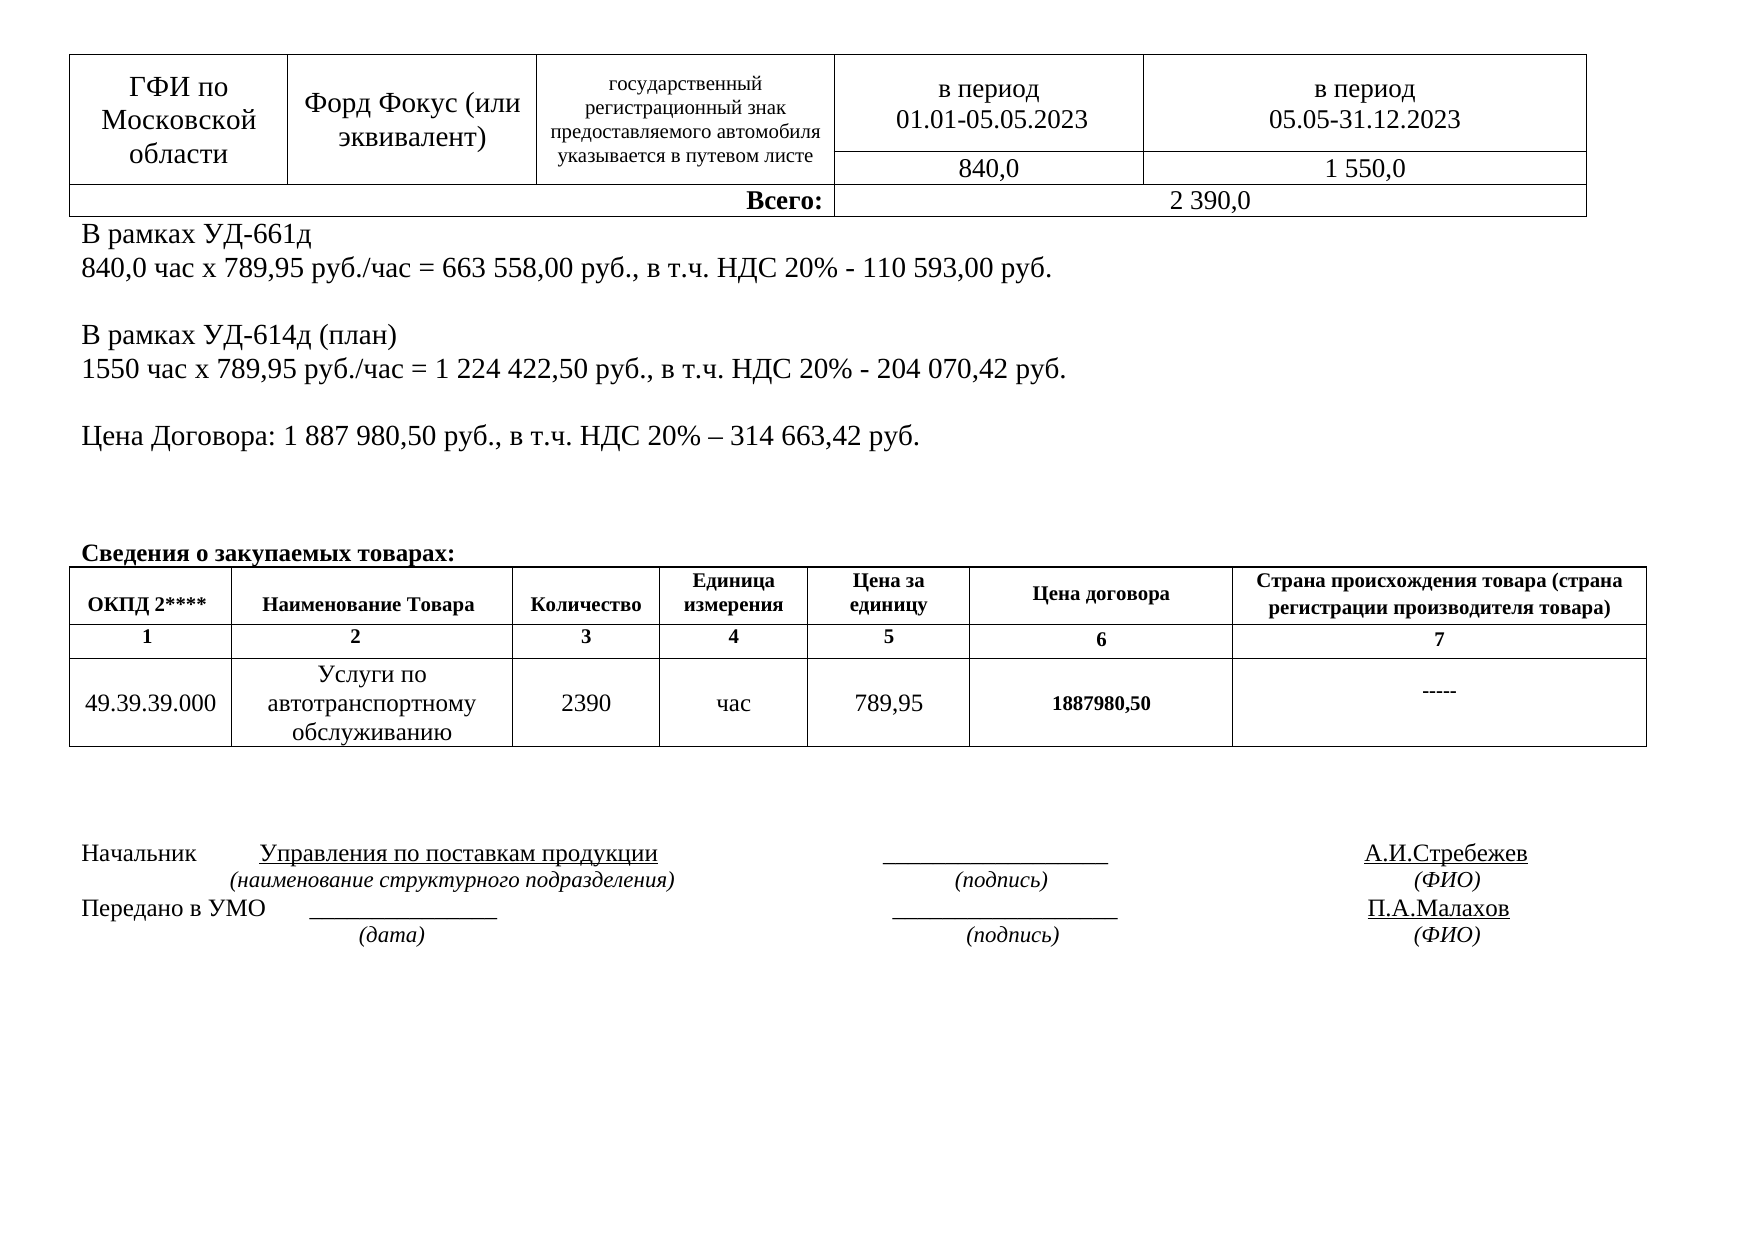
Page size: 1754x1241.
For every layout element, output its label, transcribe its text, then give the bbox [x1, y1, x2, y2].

table_cell государственный регистрационный знак предоставляемого автомобиля указывается в путевом листе [537, 55, 834, 183]
table_cell 2 [232, 625, 512, 658]
table_cell ----- [1233, 659, 1646, 746]
text Начальник Управления по поставкам продукции __________________ А.И.Стребежев [81, 838, 1713, 866]
table_cell 2390 [513, 659, 659, 746]
table_cell в период 01.01-05.05.2023 [835, 55, 1143, 151]
text В рамках УД-661д [81, 217, 1713, 250]
table_cell 1 [70, 625, 231, 658]
text В рамках УД-614д (план) [81, 317, 1713, 351]
table_cell 6 [970, 625, 1232, 658]
table_cell Всего: [70, 185, 834, 216]
table_header Количество [513, 568, 659, 623]
text Передано в УМО _______________ __________________ П.А.Малахов [81, 893, 1713, 922]
text 840,0 час х 789,95 руб./час = 663 558,00 руб., в т.ч. НДС 20% - 110 593,00 руб. [81, 250, 1713, 284]
table_cell 2 390,0 [835, 185, 1586, 216]
table_header ОКПД 2**** [70, 568, 231, 623]
table_header Наименование Товара [232, 568, 512, 623]
text (наименование структурного подразделения) (подпись) (ФИО) [81, 866, 1713, 893]
table_header Страна происхождения товара (страна регистрации производителя товара) [1233, 568, 1646, 623]
table_cell час [660, 659, 807, 746]
table_cell 1 550,0 [1144, 152, 1586, 183]
table_cell 3 [513, 625, 659, 658]
table_cell 7 [1233, 625, 1646, 658]
table_cell 4 [660, 625, 807, 658]
table_cell в период 05.05-31.12.2023 [1144, 55, 1586, 151]
text 1550 час х 789,95 руб./час = 1 224 422,50 руб., в т.ч. НДС 20% - 204 070,42 руб. [81, 351, 1713, 384]
text (дата) (подпись) (ФИО) [81, 922, 1713, 948]
table_header Единица измерения [660, 568, 807, 623]
text Сведения о закупаемых товарах: [81, 538, 1713, 566]
table_cell 5 [808, 625, 969, 658]
text Цена Договора: 1 887 980,50 руб., в т.ч. НДС 20% – 314 663,42 руб. [81, 418, 1713, 451]
table_cell 49.39.39.000 [70, 659, 231, 746]
table_cell 1887980,50 [970, 659, 1232, 746]
table_header Цена за единицу [808, 568, 969, 623]
table_header Цена договора [970, 568, 1232, 623]
table_cell Услуги по автотранспортному обслуживанию [232, 659, 512, 746]
table_cell 789,95 [808, 659, 969, 746]
table_cell ГФИ по Московской области [70, 55, 287, 183]
table_cell Форд Фокус (или эквивалент) [288, 55, 536, 183]
table_cell 840,0 [835, 152, 1143, 183]
